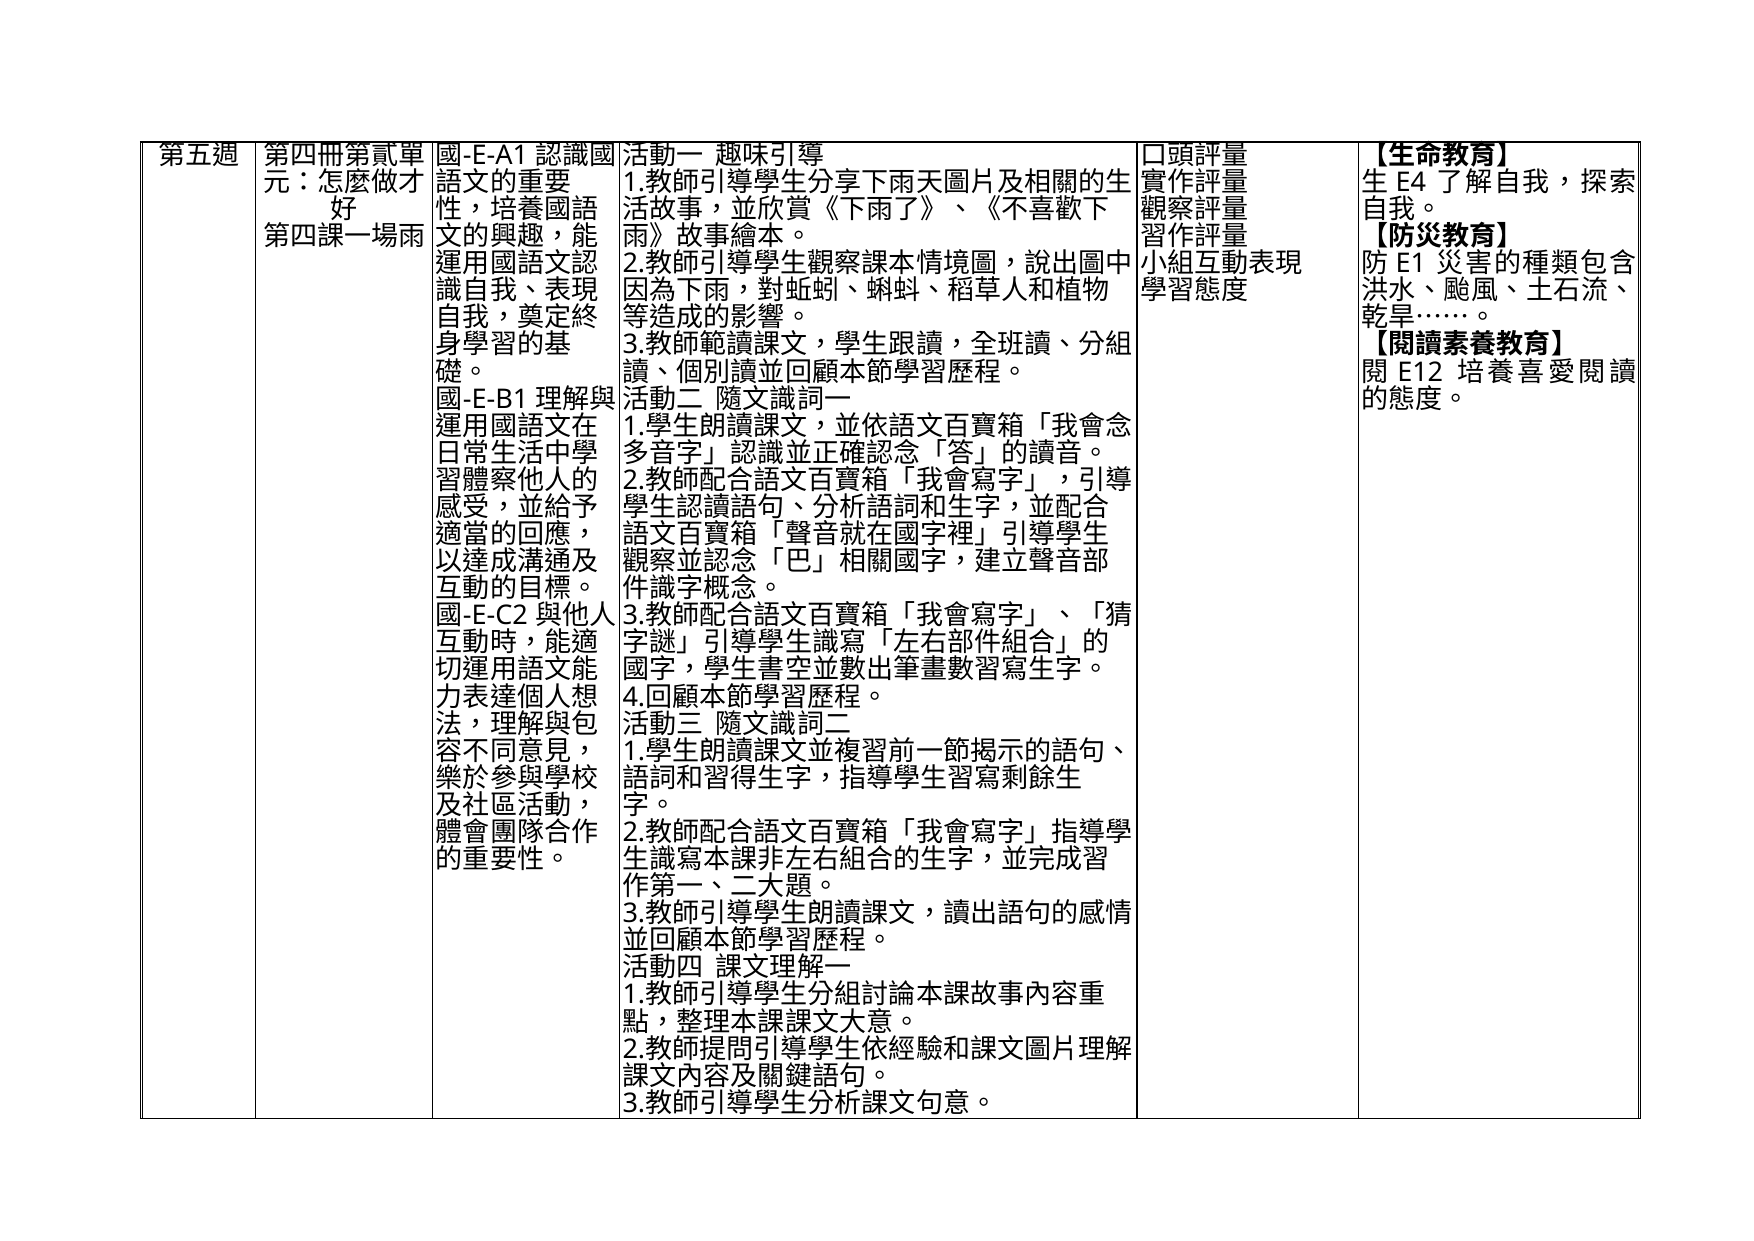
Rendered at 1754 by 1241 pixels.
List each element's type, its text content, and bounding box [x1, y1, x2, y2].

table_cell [256, 143, 432, 1118]
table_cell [1359, 143, 1638, 1118]
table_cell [1138, 143, 1358, 1118]
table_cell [433, 143, 619, 1118]
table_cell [620, 143, 1136, 1118]
table_cell 第五週 [143, 143, 255, 1118]
